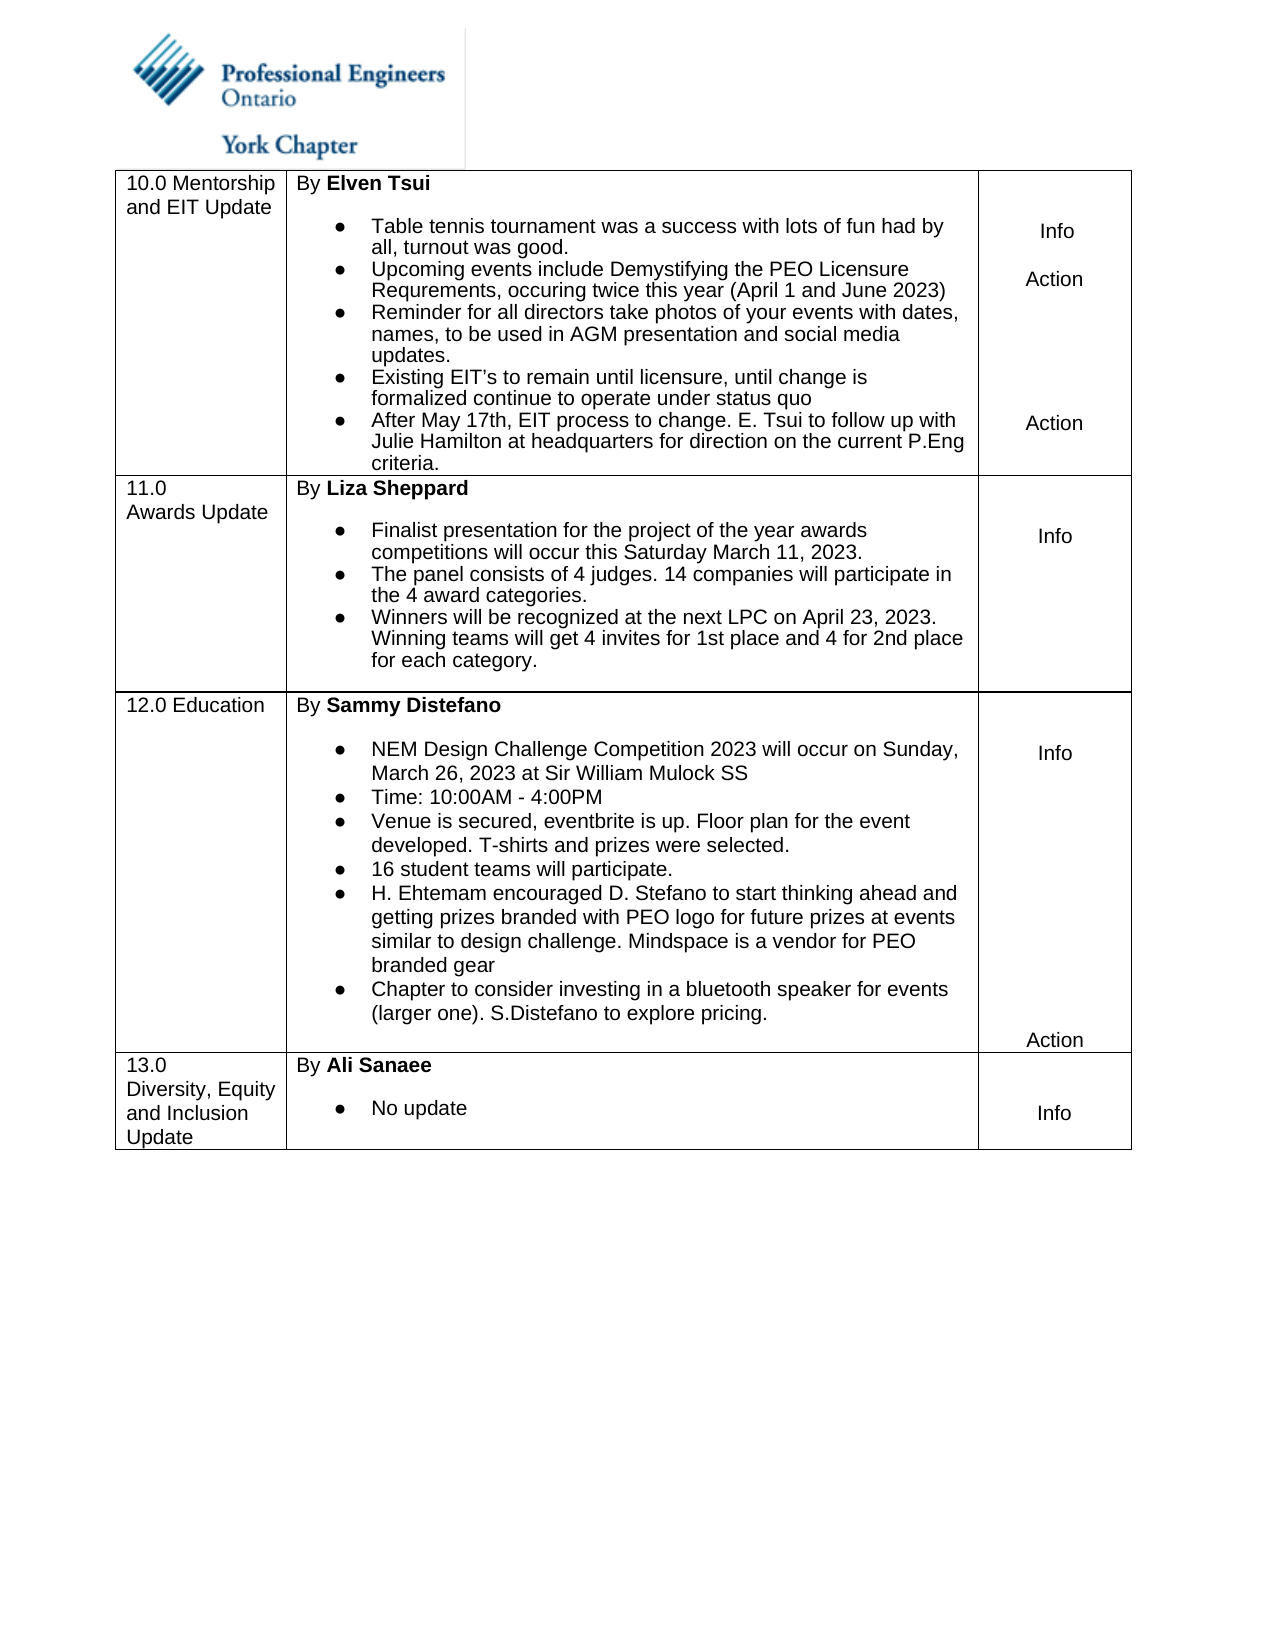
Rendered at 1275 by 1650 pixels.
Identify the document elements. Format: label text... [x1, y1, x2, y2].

table_cell Info [979, 476, 1131, 691]
table_cell By Elven Tsui Table tennis tournament was a success with lots of fun had by all, turnout was good. Upcoming events include Demystifying the PEO Licensure Requrements, occuring twice this year (April 1 and June 2023) Reminder for all directors take photos of your events with dates, names, to be used in AGM presentation and social media updates. Existing EIT’s to remain until licensure, until change is formalized continue to operate under status quo After May 17th, EIT process to change. E. Tsui to follow up with Julie Hamilton at headquarters for direction on the current P.Eng criteria. [287, 171, 978, 475]
picture [116, 28, 467, 170]
table_cell 10.0 Mentorship and EIT Update [116, 171, 286, 475]
table_cell By Ali Sanaee No update [287, 1053, 978, 1149]
table_cell Info Action [979, 693, 1131, 1052]
table_cell Info [979, 1053, 1131, 1149]
table_cell 11.0 Awards Update [116, 476, 286, 691]
table_cell 12.0 Education [116, 693, 286, 1052]
table_cell Info Action Action [979, 171, 1131, 475]
table_cell By Liza Sheppard Finalist presentation for the project of the year awards competitions will occur this Saturday March 11, 2023. The panel consists of 4 judges. 14 companies will participate in the 4 award categories. Winners will be recognized at the next LPC on April 23, 2023. Winning teams will get 4 invites for 1st place and 4 for 2nd place for each category. [287, 476, 978, 691]
table_cell 13.0 Diversity, Equity and Inclusion Update [116, 1053, 286, 1149]
table_cell By Sammy Distefano NEM Design Challenge Competition 2023 will occur on Sunday, March 26, 2023 at Sir William Mulock SS Time: 10:00AM - 4:00PM Venue is secured, eventbrite is up. Floor plan for the event developed. T-shirts and prizes were selected. 16 student teams will participate. H. Ehtemam encouraged D. Stefano to start thinking ahead and getting prizes branded with PEO logo for future prizes at events similar to design challenge. Mindspace is a vendor for PEO branded gear Chapter to consider investing in a bluetooth speaker for events (larger one). S.Distefano to explore pricing. [287, 693, 978, 1052]
